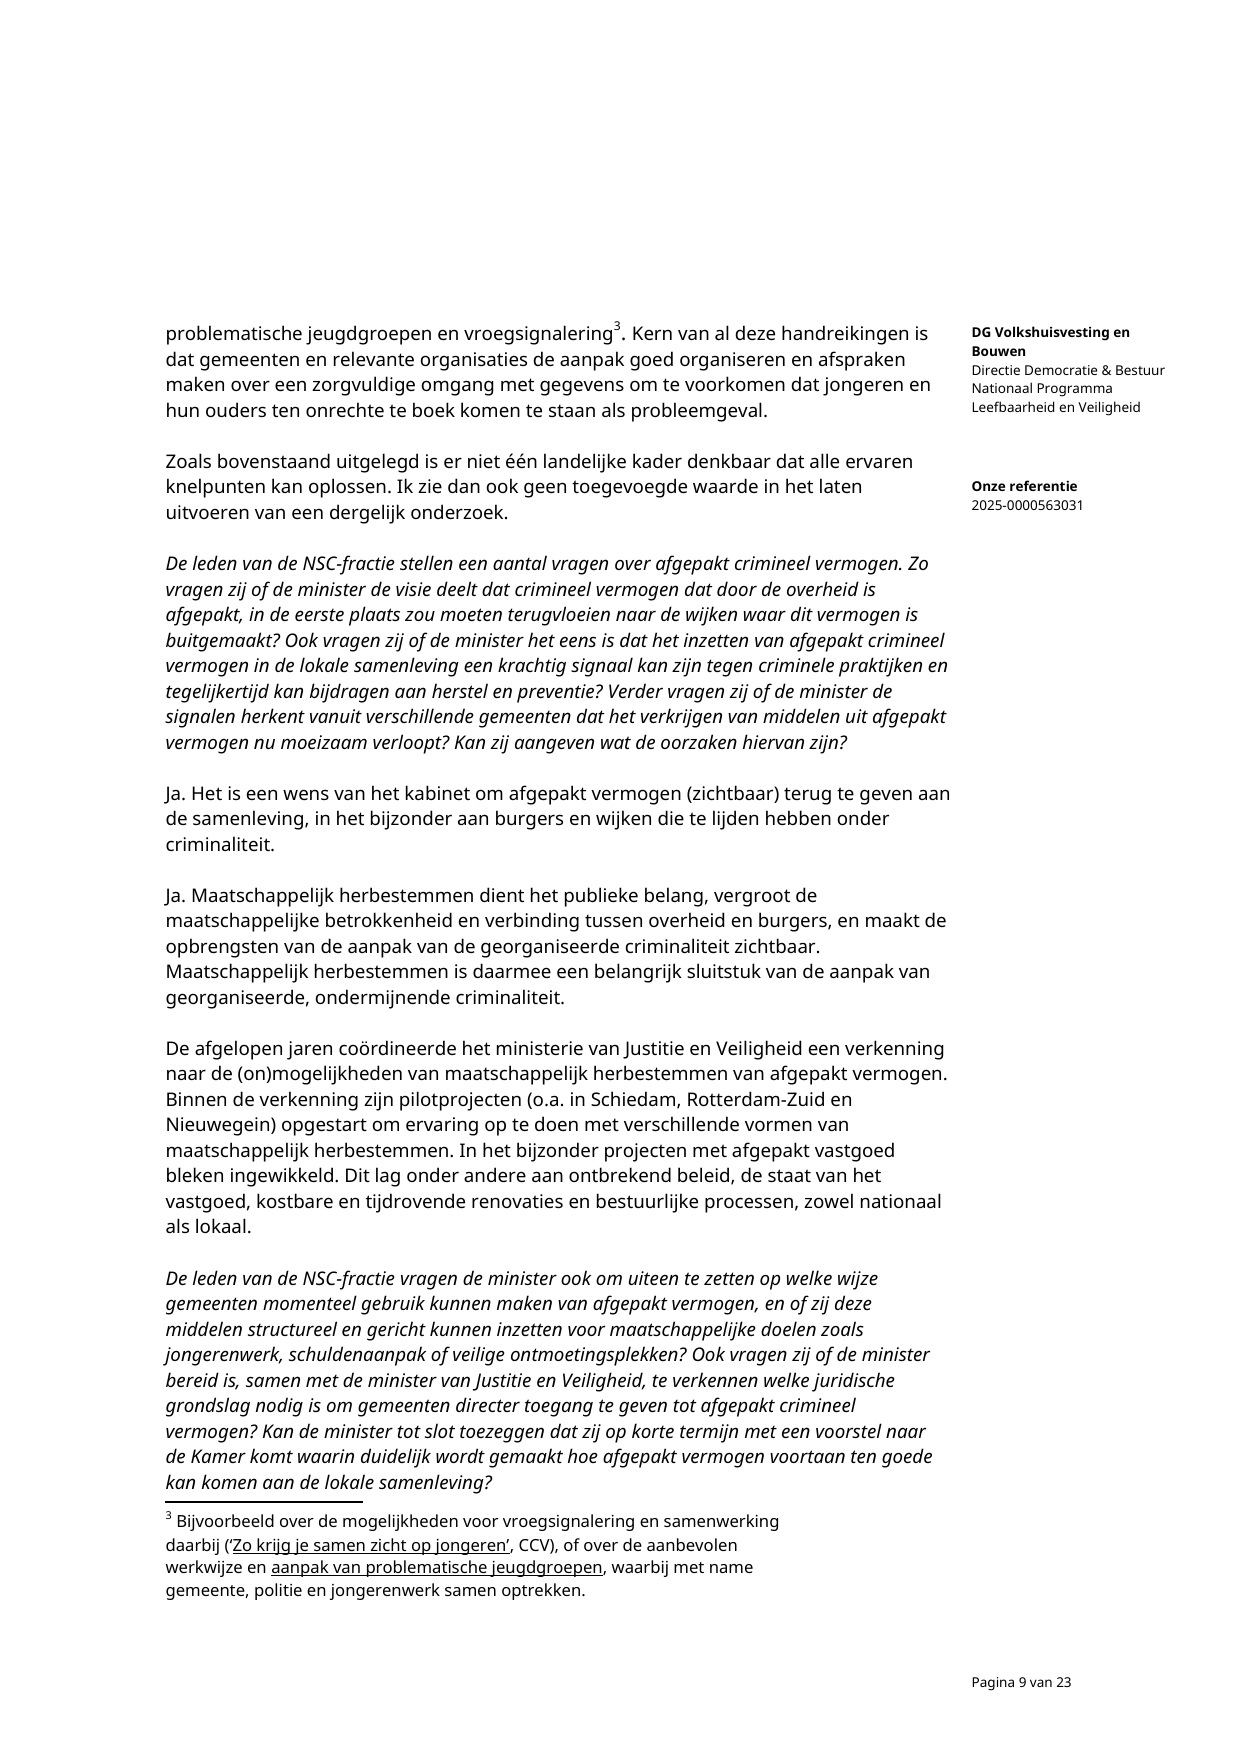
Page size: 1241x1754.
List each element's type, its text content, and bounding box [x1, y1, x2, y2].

text De leden van de NSC-fractie stellen een aantal vragen over afgepakt crimineel vermogen. Zo vragen zij of de minister de visie deelt dat crimineel vermogen dat door de overheid is afgepakt, in de eerste plaats zou moeten terugvloeien naar de wijken waar dit vermogen is buitgemaakt? Ook vragen zij of de minister het eens is dat het inzetten van afgepakt crimineel vermogen in de lokale samenleving een krachtig signaal kan zijn tegen criminele praktijken en tegelijkertijd kan bijdragen aan herstel en preventie? Verder vragen zij of de minister de signalen herkent vanuit verschillende gemeenten dat het verkrijgen van middelen uit afgepakt vermogen nu moeizaam verloopt? Kan zij aangeven wat de oorzaken hiervan zijn? [165, 550, 951, 754]
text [165, 318, 951, 423]
text Ja. Het is een wens van het kabinet om afgepakt vermogen (zichtbaar) terug te geven aan de samenleving, in het bijzonder aan burgers en wijken die te lijden hebben onder criminaliteit. [165, 780, 951, 857]
text De leden van de NSC-fractie vragen de minister ook om uiteen te zetten op welke wijze gemeenten momenteel gebruik kunnen maken van afgepakt vermogen, en of zij deze middelen structureel en gericht kunnen inzetten voor maatschappelijke doelen zoals jongerenwerk, schuldenaanpak of veilige ontmoetingsplekken? Ook vragen zij of de minister bereid is, samen met de minister van Justitie en Veiligheid, te verkennen welke juridische grondslag nodig is om gemeenten directer toegang te geven tot afgepakt crimineel vermogen? Kan de minister tot slot toezeggen dat zij op korte termijn met een voorstel naar de Kamer komt waarin duidelijk wordt gemaakt hoe afgepakt vermogen voortaan ten goede kan komen aan de lokale samenleving? [165, 1265, 951, 1494]
text Ja. Maatschappelijk herbestemmen dient het publieke belang, vergroot de maatschappelijke betrokkenheid en verbinding tussen overheid en burgers, en maakt de opbrengsten van de aanpak van de georganiseerde criminaliteit zichtbaar. Maatschappelijk herbestemmen is daarmee een belangrijk sluitstuk van de aanpak van georganiseerde, ondermijnende criminaliteit. [165, 882, 951, 1010]
text De afgelopen jaren coördineerde het ministerie van Justitie en Veiligheid een verkenning naar de (on)mogelijkheden van maatschappelijk herbestemmen van afgepakt vermogen. Binnen de verkenning zijn pilotprojecten (o.a. in Schiedam, Rotterdam-Zuid en Nieuwegein) opgestart om ervaring op te doen met verschillende vormen van maatschappelijk herbestemmen. In het bijzonder projecten met afgepakt vastgoed bleken ingewikkeld. Dit lag onder andere aan ontbrekend beleid, de staat van het vastgoed, kostbare en tijdrovende renovaties en bestuurlijke processen, zowel nationaal als lokaal. [165, 1035, 951, 1239]
text Zoals bovenstaand uitgelegd is er niet één landelijke kader denkbaar dat alle ervaren knelpunten kan oplossen. Ik zie dan ook geen toegevoegde waarde in het laten uitvoeren van een dergelijk onderzoek. [165, 448, 951, 525]
